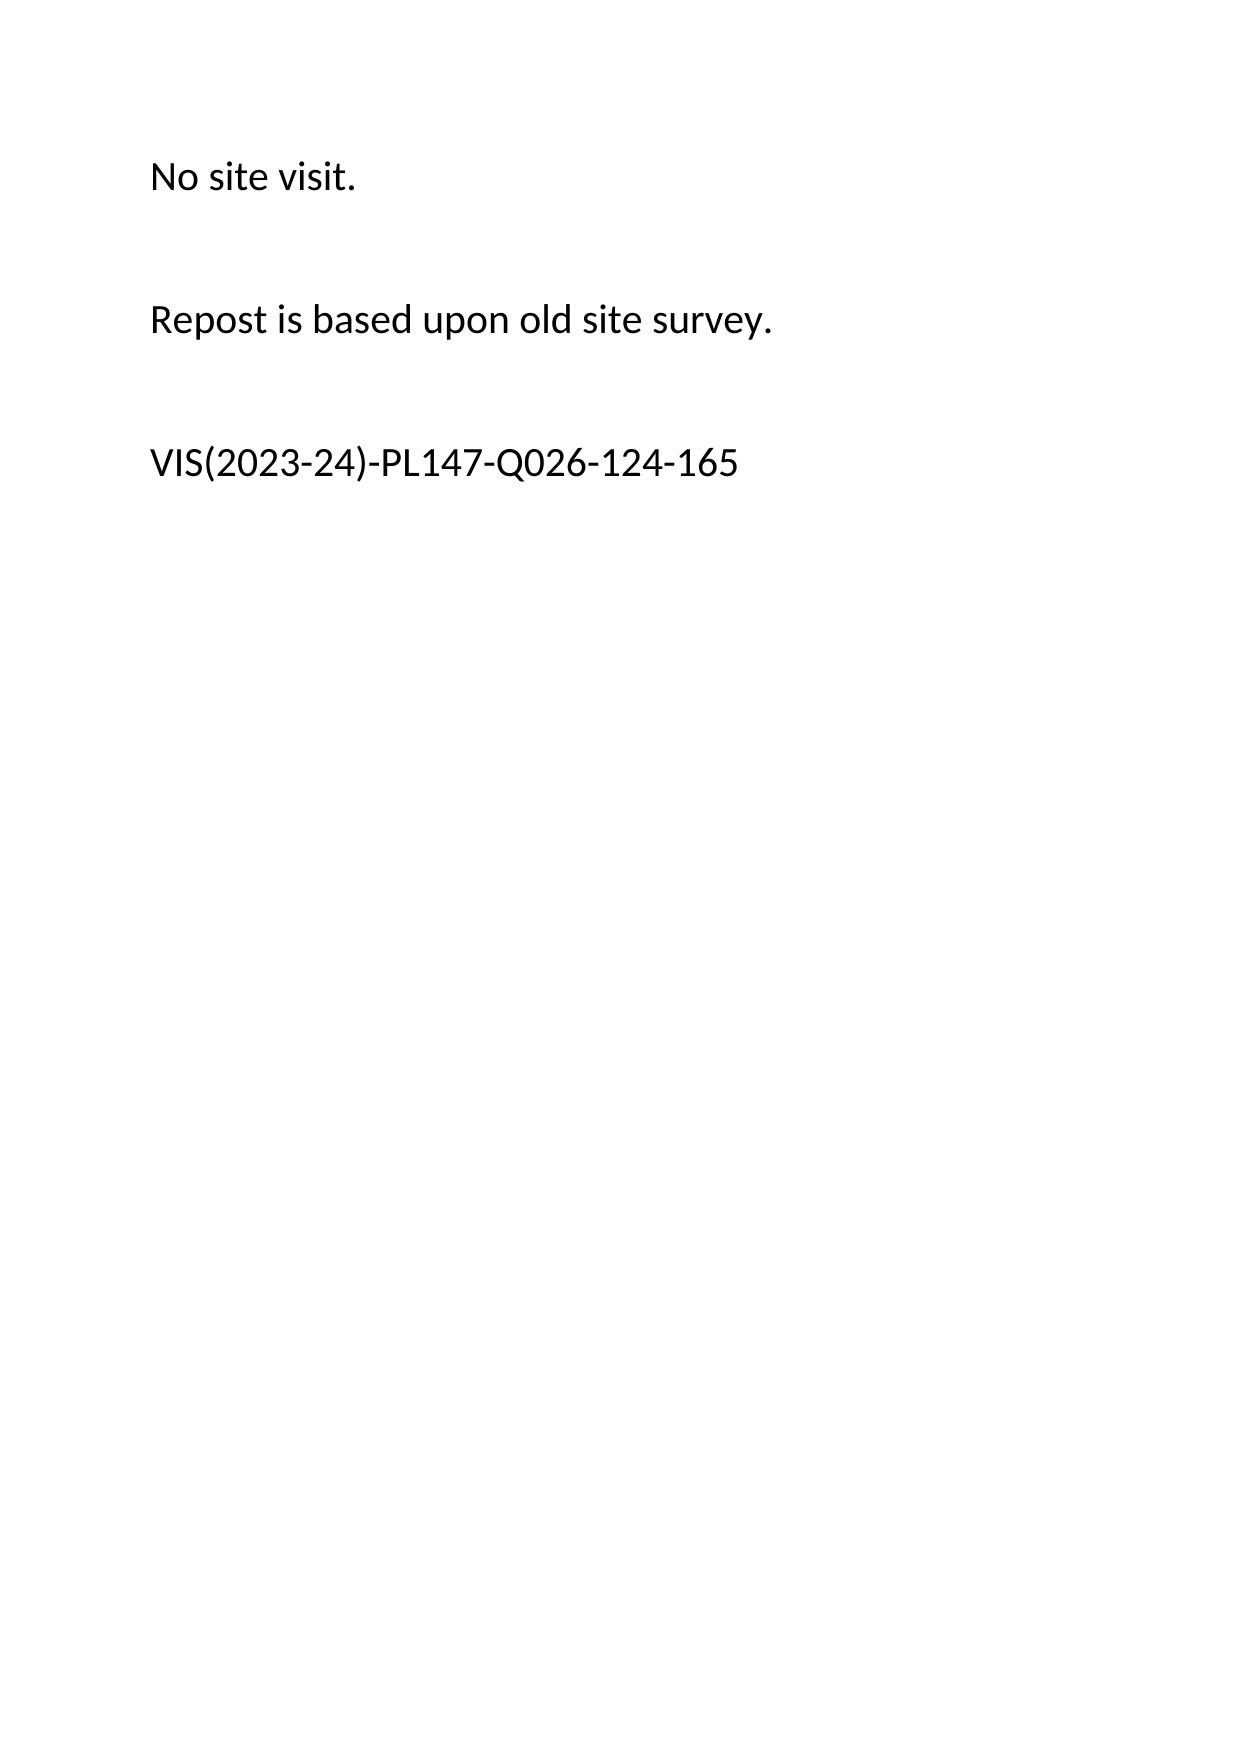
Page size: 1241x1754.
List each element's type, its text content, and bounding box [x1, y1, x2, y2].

text No site visit. [150, 150, 1090, 201]
text Repost is based upon old site survey. [150, 293, 1090, 344]
text VIS(2023-24)-PL147-Q026-124-165 [150, 436, 1090, 487]
